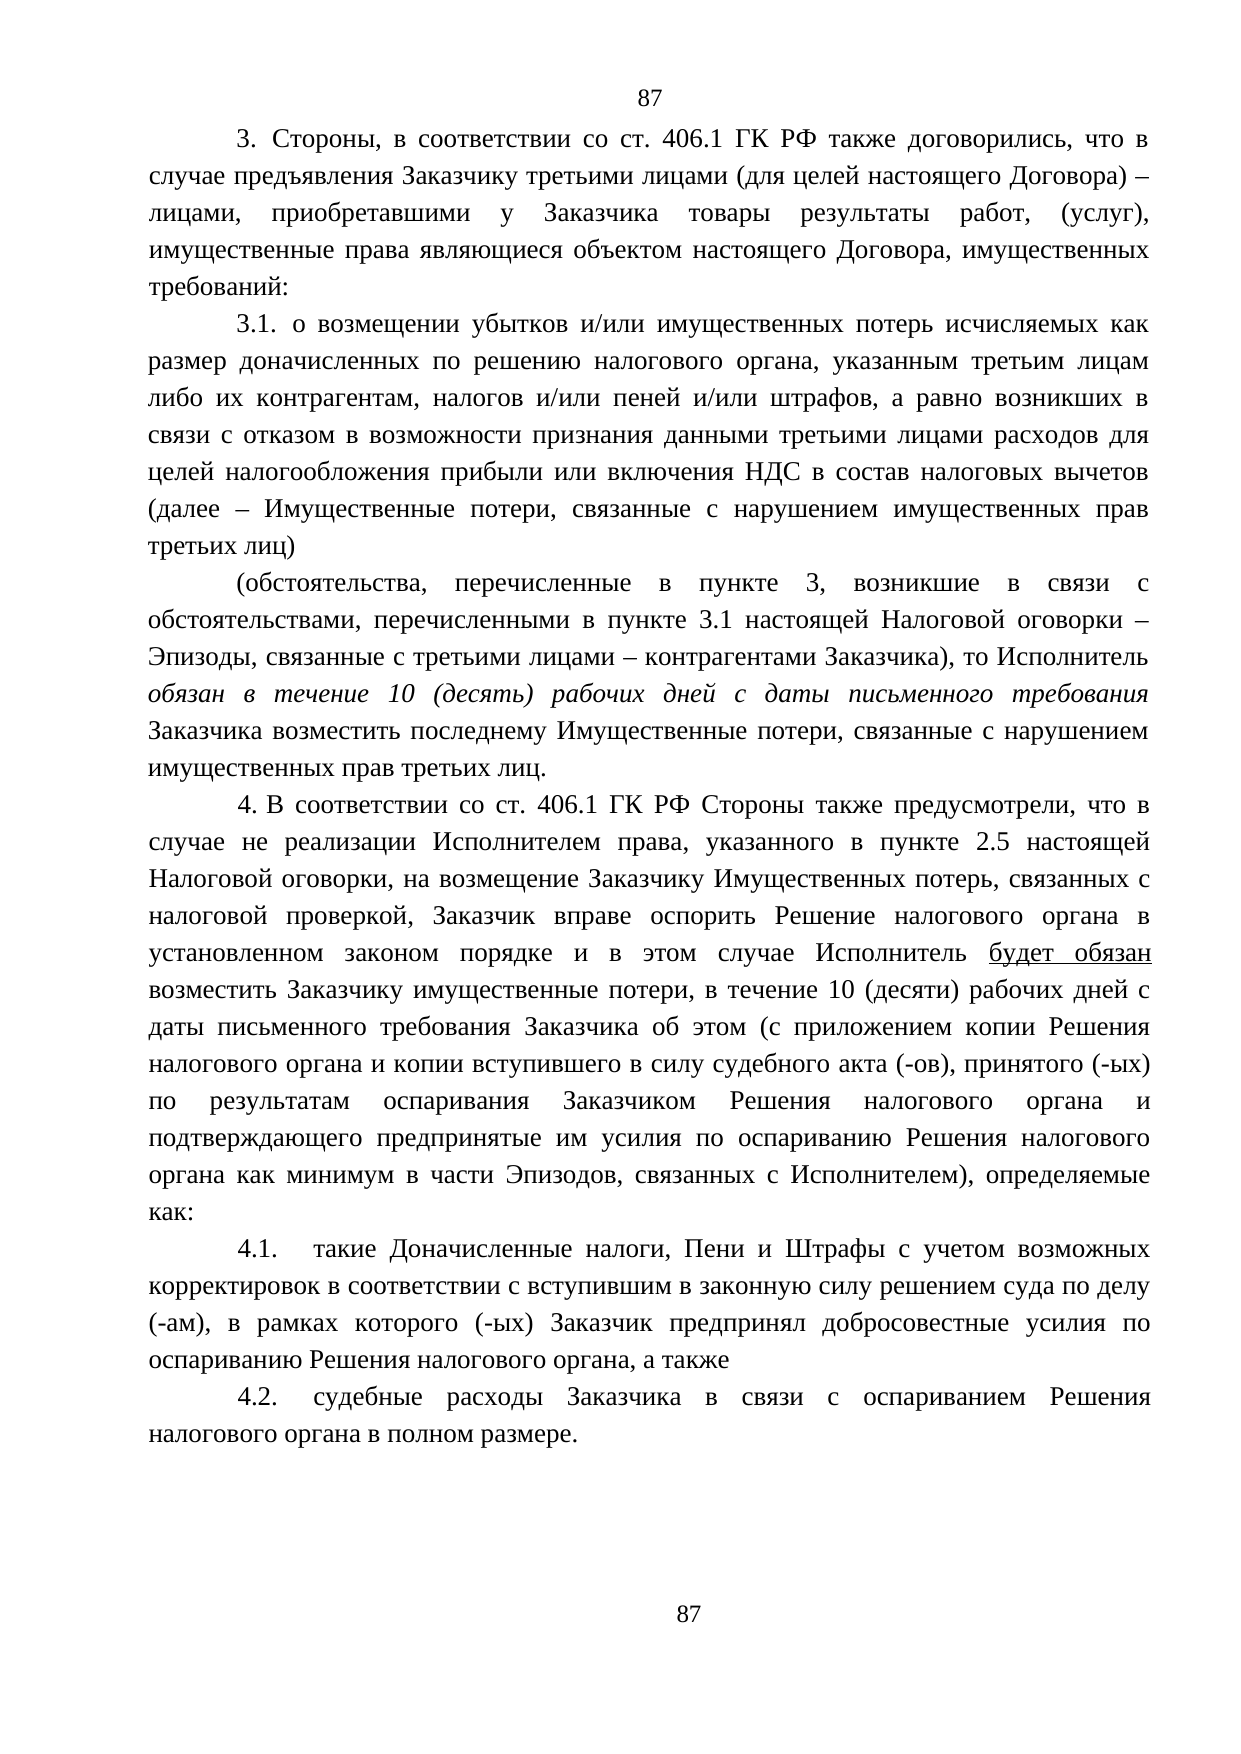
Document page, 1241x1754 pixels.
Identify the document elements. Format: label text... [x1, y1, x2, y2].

text (обстоятельства, перечисленные в пункте 3, возникшие в связи с обстоятельствами, перечисленными в пункте 3.1 настоящей Налоговой оговорки – Эпизоды, связанные с третьими лицами – контрагентами Заказчика), то Исполнитель обязан в течение 10 (десять) рабочих дней с даты письменного требования Заказчика возместить последнему Имущественные потери, связанные с нарушением имущественных прав третьих лиц. [148, 562, 1150, 784]
text 3.1. о возмещении убытков и/или имущественных потерь исчисляемых как размер доначисленных по решению налогового органа, указанным третьим лицам либо их контрагентам, налогов и/или пеней и/или штрафов, а равно возникших в связи с отказом в возможности признания данными третьими лицами расходов для целей налогообложения прибыли или включения НДС в состав налоговых вычетов (далее – Имущественные потери, связанные с нарушением имущественных прав третьих лиц) [148, 303, 1150, 562]
text 4.2. судебные расходы Заказчика в связи с оспариванием Решения налогового органа в полном размере. [148, 1375, 1152, 1449]
text 4.1. такие Доначисленные налоги, Пени и Штрафы с учетом возможных корректировок в соответствии с вступившим в законную силу решением суда по делу (-ам), в рамках которого (-ых) Заказчик предпринял добросовестные усилия по оспариванию Решения налогового органа, а также [148, 1227, 1152, 1375]
text 3. Стороны, в соответствии со ст. 406.1 ГК РФ также договорились, что в случае предъявления Заказчику третьими лицами (для целей настоящего Договора) – лицами, приобретавшими у Заказчика товары результаты работ, (услуг), имущественные права являющиеся объектом настоящего Договора, имущественных требований: [149, 118, 1151, 303]
text 4. В соответствии со ст. 406.1 ГК РФ Стороны также предусмотрели, что в случае не реализации Исполнителем права, указанного в пункте 2.5 настоящей Налоговой оговорки, на возмещение Заказчику Имущественных потерь, связанных с налоговой проверкой, Заказчик вправе оспорить Решение налогового органа в установленном законом порядке и в этом случае Исполнитель будет обязан возместить Заказчику имущественные потери, в течение 10 (десяти) рабочих дней с даты письменного требования Заказчика об этом (с приложением копии Решения налогового органа и копии вступившего в силу судебного акта (-ов), принятого (-ых) по результатам оспаривания Заказчиком Решения налогового органа и подтверждающего предпринятые им усилия по оспариванию Решения налогового органа как минимум в части Эпизодов, связанных с Исполнителем), определяемые как: [148, 784, 1152, 1227]
